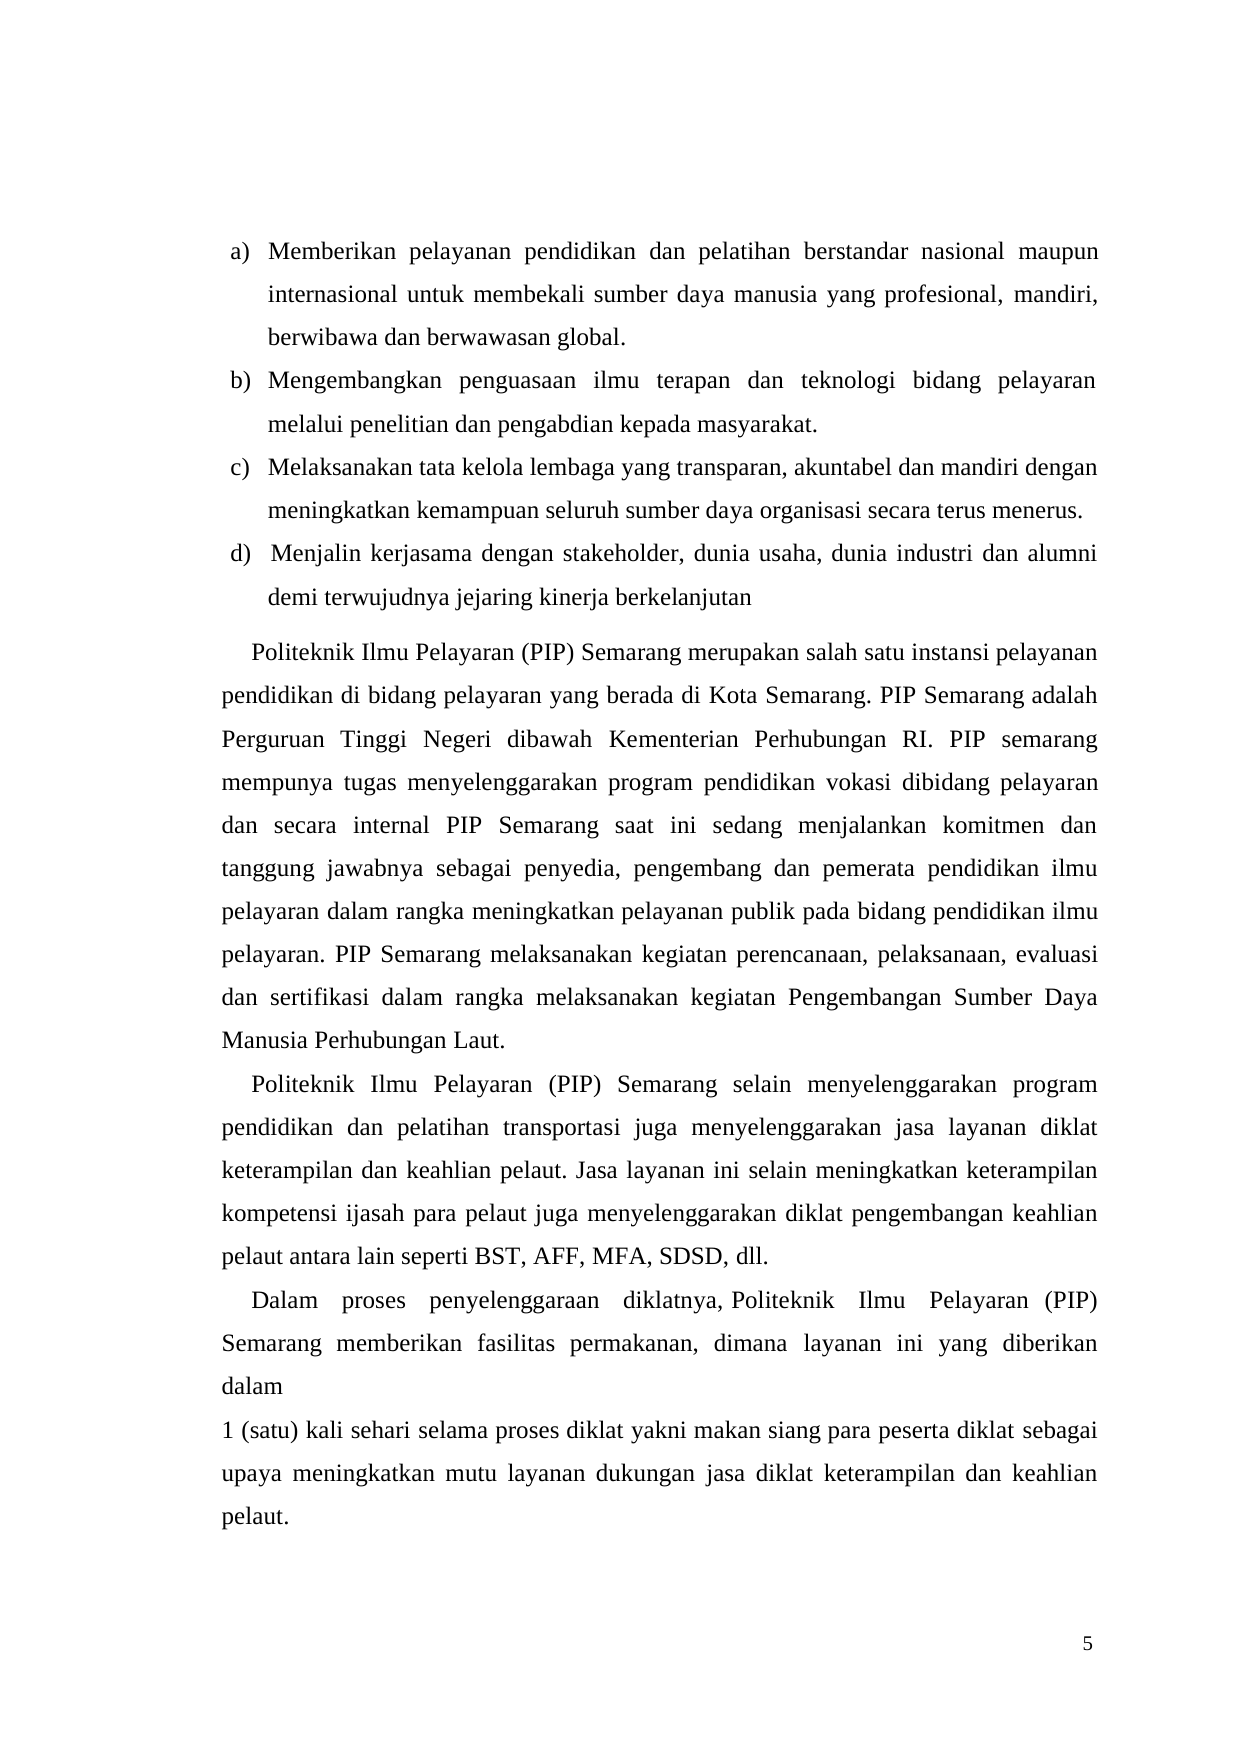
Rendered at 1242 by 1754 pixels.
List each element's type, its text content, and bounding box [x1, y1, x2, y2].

text c) Melaksanakan tata kelola lembaga yang transparan, akuntabel dan mandiri dengan meningkatkan kemampuan seluruh sumber daya organisasi secara terus menerus. [230, 452, 1098, 524]
text Dalam proses penyelenggaraan diklatnya, Politeknik Ilmu Pelayaran (PIP) Semarang memberikan fasilitas permakanan, dimana layanan ini yang diberikan dalam [221, 1285, 1098, 1400]
text Politeknik Ilmu Pelayaran (PIP) Semarang selain menyelenggarakan program pendidikan dan pelatihan transportasi juga menyelenggarakan jasa layanan diklat keterampilan dan keahlian pelaut. Jasa layanan ini selain meningkatkan keterampilan kompetensi ijasah para pelaut juga menyelenggarakan diklat pengembangan keahlian pelaut antara lain seperti BST, AFF, MFA, SDSD, dll. [221, 1069, 1098, 1270]
text b) Mengembangkan penguasaan ilmu terapan dan teknologi bidang pelayaran melalui penelitian dan pengabdian kepada masyarakat. [230, 366, 1097, 437]
text Politeknik Ilmu Pelayaran (PIP) Semarang merupakan salah satu instansi pelayanan pendidikan di bidang pelayaran yang berada di Kota Semarang. PIP Semarang adalah Perguruan Tinggi Negeri dibawah Kementerian Perhubungan RI. PIP semarang mempunya tugas menyelenggarakan program pendidikan vokasi dibidang pelayaran dan secara internal PIP Semarang saat ini sedang menjalankan komitmen dan tanggung jawabnya sebagai penyedia, pengembang dan pemerata pendidikan ilmu pelayaran dalam rangka meningkatkan pelayanan publik pada bidang pendidikan ilmu pelayaran. PIP Semarang melaksanakan kegiatan perencanaan, pelaksanaan, evaluasi dan sertifikasi dalam rangka melaksanakan kegiatan Pengembangan Sumber Daya Manusia Perhubungan Laut. [221, 637, 1098, 1054]
text 1 (satu) kali sehari selama proses diklat yakni makan siang para peserta diklat sebagai upaya meningkatkan mutu layanan dukungan jasa diklat keterampilan dan keahlian pelaut. [221, 1415, 1098, 1530]
text a) Memberikan pelayanan pendidikan dan pelatihan berstandar nasional maupun internasional untuk membekali sumber daya manusia yang profesional, mandiri, berwibawa dan berwawasan global. [230, 236, 1099, 351]
text d) Menjalin kerjasama dengan stakeholder, dunia usaha, dunia industri dan alumni demi terwujudnya jejaring kinerja berkelanjutan [230, 538, 1097, 610]
